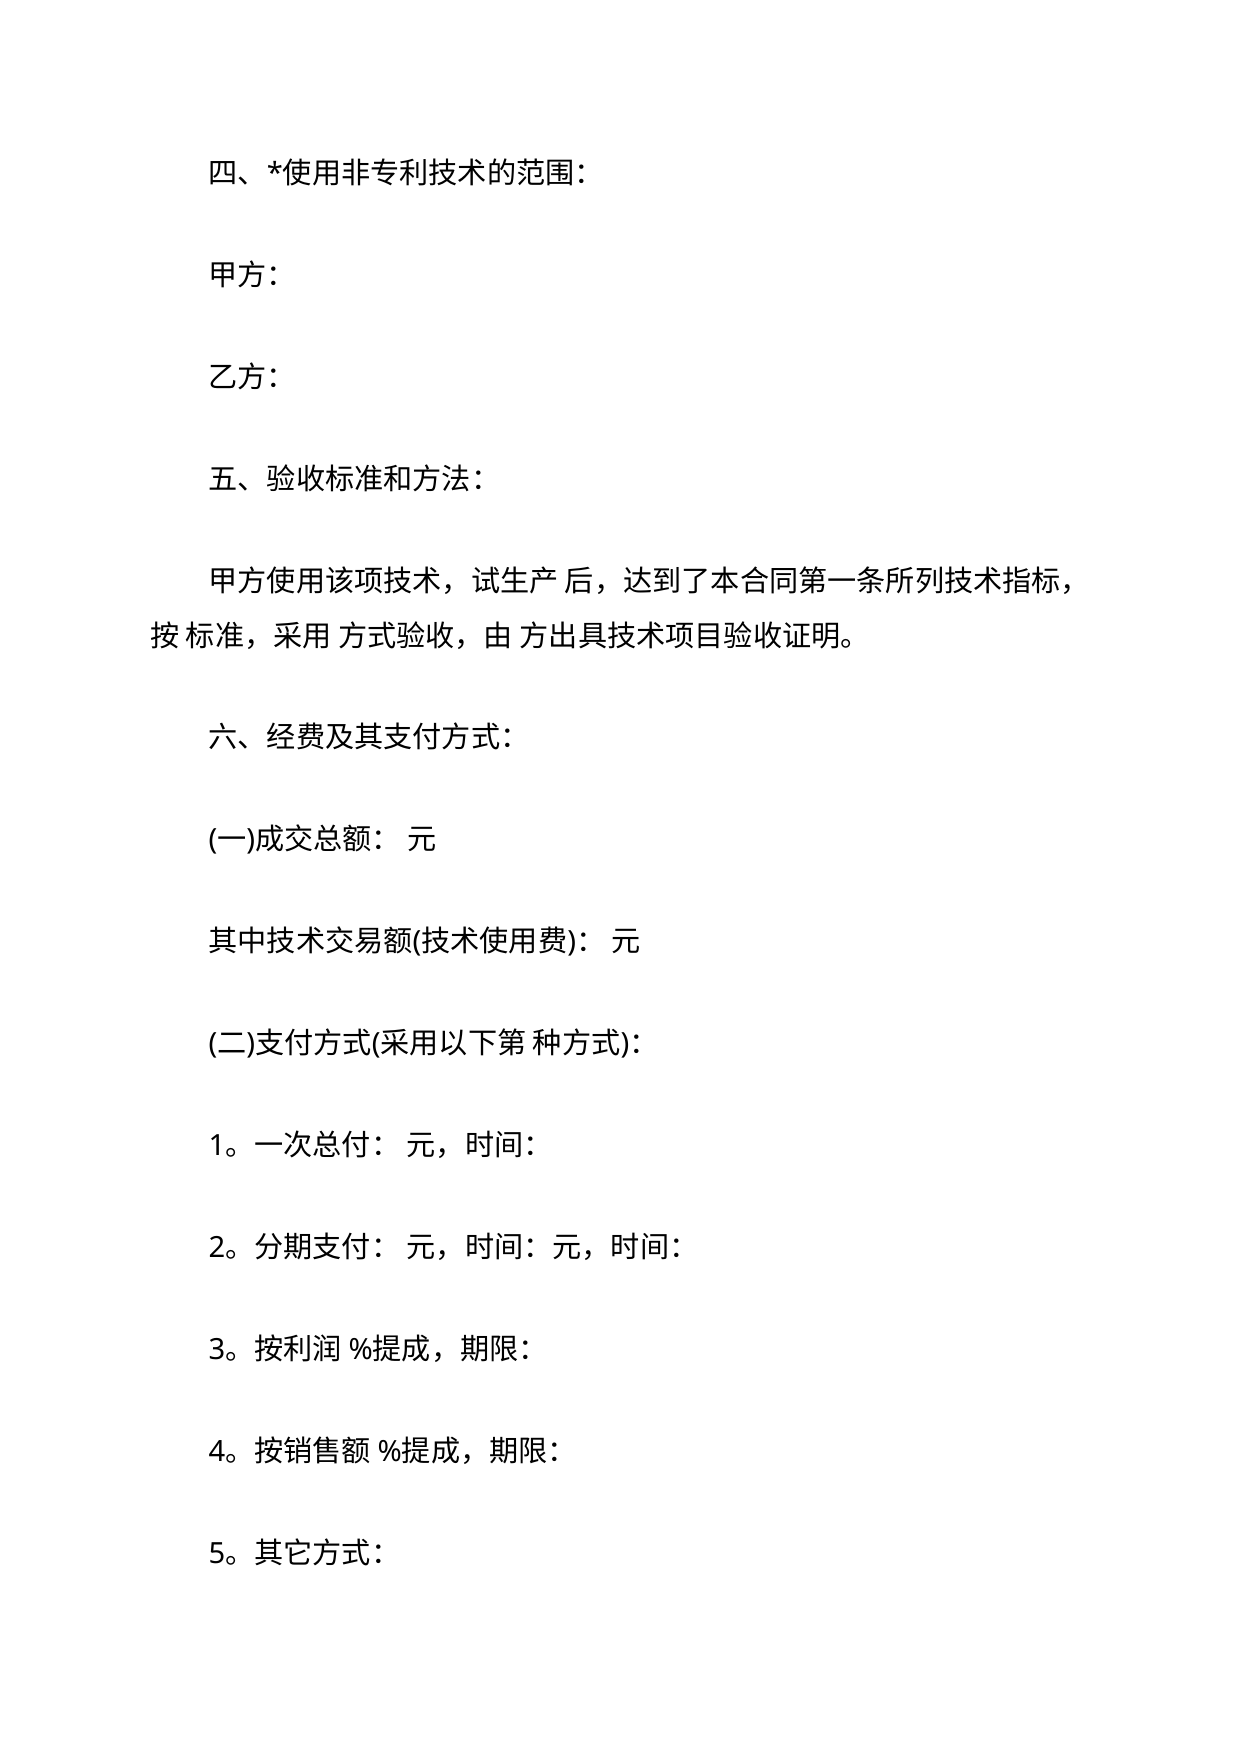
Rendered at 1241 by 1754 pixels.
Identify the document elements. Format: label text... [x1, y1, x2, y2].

text (二)支付方式(采用以下第 种方式)： [150, 1020, 1090, 1062]
text 甲方使用该项技术，试生产 后，达到了本合同第一条所列技术指标，按 标准，采用 方式验收，由 方出具技术项目验收证明。 [150, 557, 1090, 654]
text 5。其它方式： [150, 1529, 1090, 1572]
text 3。按利润 %提成，期限： [150, 1326, 1090, 1368]
text 六、经费及其支付方式： [150, 714, 1090, 756]
text 4。按销售额 %提成，期限： [150, 1428, 1090, 1470]
text 甲方： [150, 252, 1090, 294]
text 其中技术交易额(技术使用费)： 元 [150, 918, 1090, 960]
text (一)成交总额： 元 [150, 816, 1090, 858]
text 2。分期支付： 元，时间：元，时间： [150, 1224, 1090, 1266]
text 1。一次总付： 元，时间： [150, 1122, 1090, 1164]
text 五、验收标准和方法： [150, 456, 1090, 498]
text 四、*使用非专利技术的范围： [150, 150, 1090, 192]
text 乙方： [150, 354, 1090, 396]
